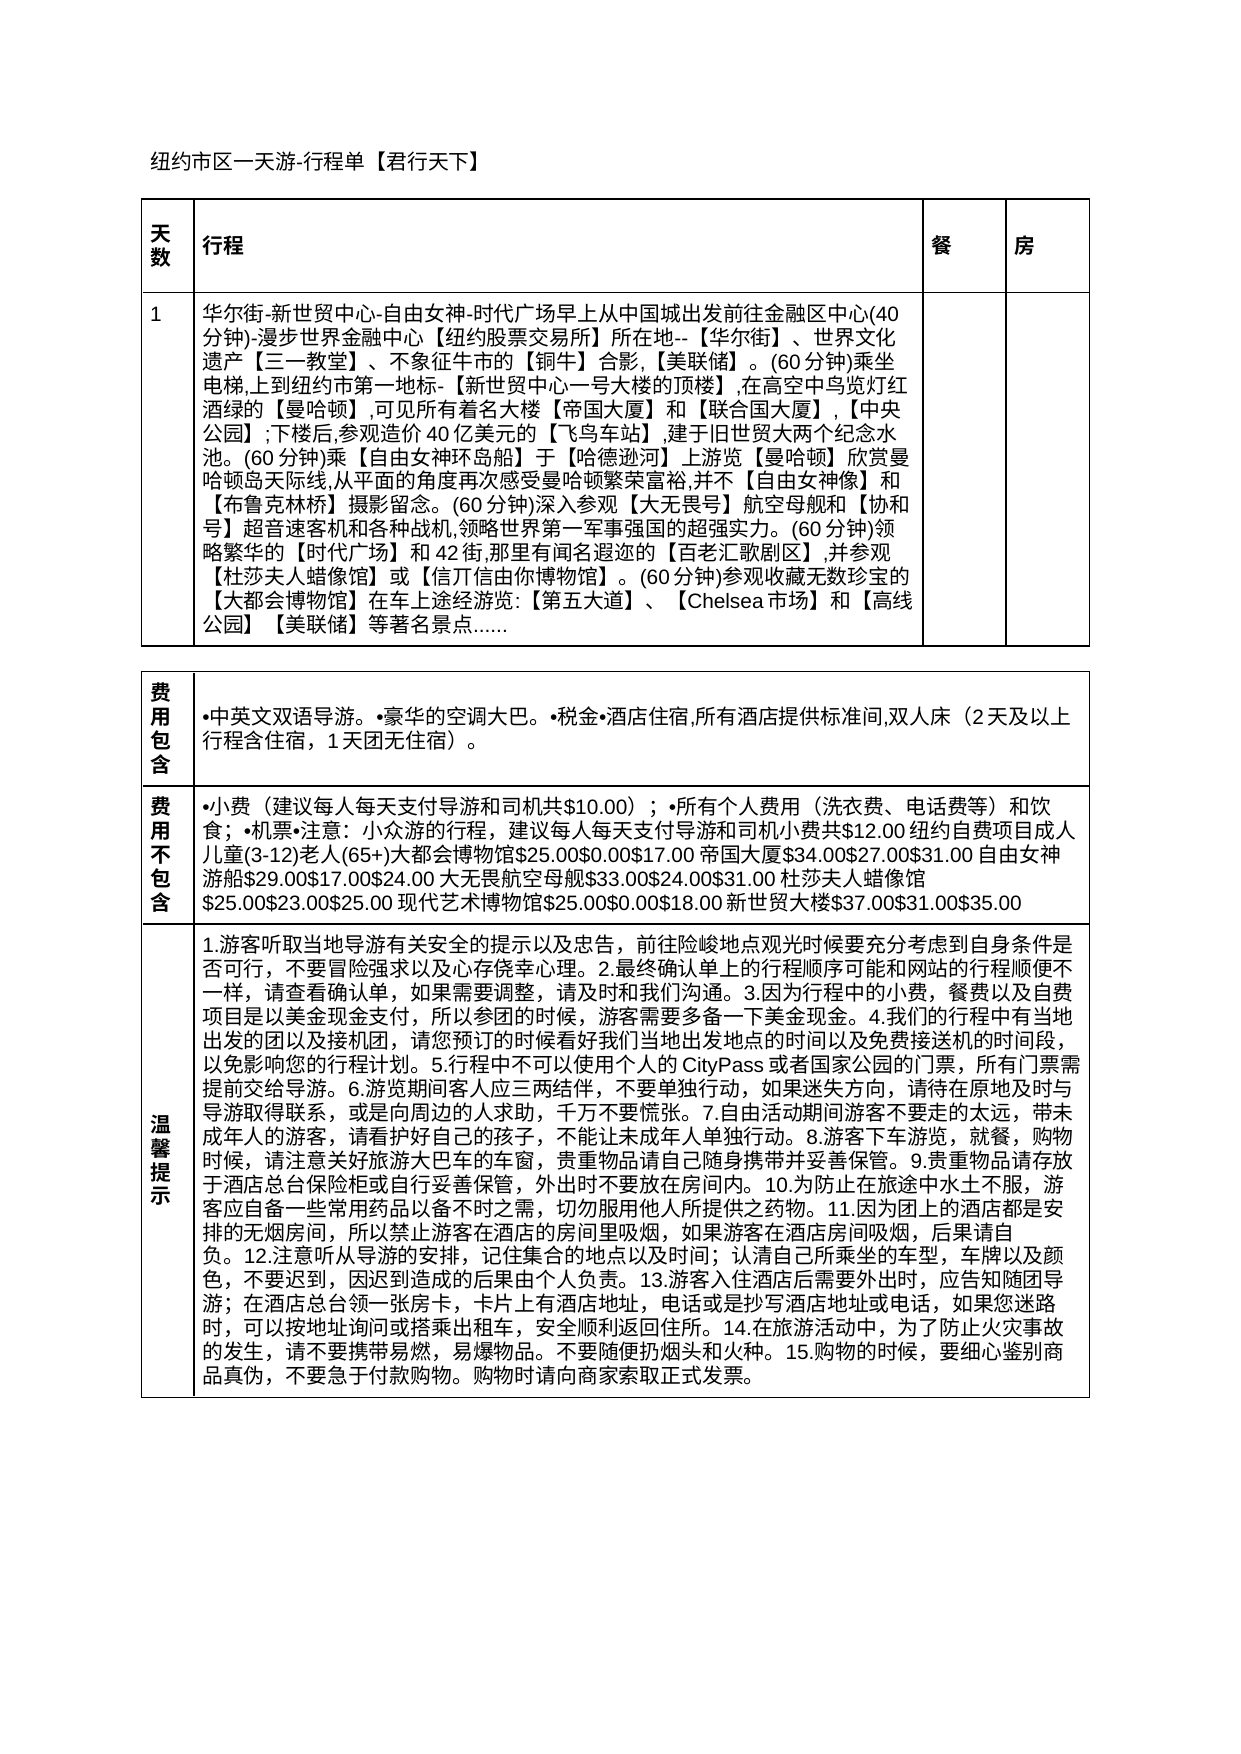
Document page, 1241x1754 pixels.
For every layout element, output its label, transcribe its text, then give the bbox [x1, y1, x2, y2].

table_header 餐 [924, 200, 1005, 292]
table_cell 华尔街-新世贸中心-自由女神-时代广场早上从中国城出发前往金融区中心(40分钟)-漫步世界金融中心【纽约股票交易所】所在地--【华尔街】、世界文化遗产【三一教堂】、不象征牛市的【铜牛】合影,【美联储】。(60分钟)乘坐电梯,上到纽约市第一地标-【新世贸中心一号大楼的顶楼】,在高空中鸟览灯红酒绿的【曼哈顿】,可见所有着名大楼【帝国大厦】和【联合国大厦】,【中央公园】;下楼后,参观造价40亿美元的【飞鸟车站】,建于旧世贸大两个纪念水池。(60分钟)乘【自由女神环岛船】于【哈德逊河】上游览【曼哈顿】欣赏曼哈顿岛天际线,从平面的角度再次感受曼哈顿繁荣富裕,并不【自由女神像】和【布鲁克林桥】摄影留念。(60分钟)深入参观【大无畏号】航空母舰和【协和号】超音速客机和各种战机,领略世界第一军事强国的超强实力。(60分钟)领略繁华的【时代广场】和42街,那里有闻名遐迩的【百老汇歌剧区】,并参观【杜莎夫人蜡像馆】或【信丌信由你博物馆】。(60分钟)参观收藏无数珍宝的【大都会博物馆】在车上途经游览:【第五大道】、【Chelsea市场】和【高线公园】【美联储】等著名景点...... [195, 293, 922, 645]
table_cell 1 [142, 293, 193, 645]
table_cell •小费（建议每人每天支付导游和司机共$10.00）；•所有个人费用（洗衣费、电话费等）和饮食；•机票•注意：小众游的行程，建议每人每天支付导游和司机小费共$12.00纽约自费项目成人儿童(3-12)老人(65+)大都会博物馆$25.00$0.00$17.00帝国大厦$34.00$27.00$31.00自由女神游船$29.00$17.00$24.00大无畏航空母舰$33.00$24.00$31.00杜莎夫人蜡像馆$25.00$23.00$25.00现代艺术博物馆$25.00$0.00$18.00新世贸大楼$37.00$31.00$35.00 [195, 787, 1089, 923]
table_header 房 [1007, 200, 1089, 292]
table_header •中英文双语导游。•豪华的空调大巴。•税金•酒店住宿,所有酒店提供标准间,双人床（2天及以上行程含住宿，1天团无住宿）。 [195, 672, 1089, 785]
table_cell [1007, 293, 1089, 645]
table_header 行程 [195, 200, 922, 292]
table_cell [924, 293, 1005, 645]
table_cell 1.游客听取当地导游有关安全的提示以及忠告，前往险峻地点观光时候要充分考虑到自身条件是否可行，不要冒险强求以及心存侥幸心理。2.最终确认单上的行程顺序可能和网站的行程顺便不一样，请查看确认单，如果需要调整，请及时和我们沟通。3.因为行程中的小费，餐费以及自费项目是以美金现金支付，所以参团的时候，游客需要多备一下美金现金。4.我们的行程中有当地出发的团以及接机团，请您预订的时候看好我们当地出发地点的时间以及免费接送机的时间段，以免影响您的行程计划。5.行程中不可以使用个人的CityPass或者国家公园的门票，所有门票需提前交给导游。6.游览期间客人应三两结伴，不要单独行动，如果迷失方向，请待在原地及时与导游取得联系，或是向周边的人求助，千万不要慌张。7.自由活动期间游客不要走的太远，带未成年人的游客，请看护好自己的孩子，不能让未成年人单独行动。8.游客下车游览，就餐，购物时候，请注意关好旅游大巴车的车窗，贵重物品请自己随身携带并妥善保管。9.贵重物品请存放于酒店总台保险柜或自行妥善保管，外出时不要放在房间内。10.为防止在旅途中水土不服，游客应自备一些常用药品以备不时之需，切勿服用他人所提供之药物。11.因为团上的酒店都是安排的无烟房间，所以禁止游客在酒店的房间里吸烟，如果游客在酒店房间吸烟，后果请自负。12.注意听从导游的安排，记住集合的地点以及时间；认清自己所乘坐的车型，车牌以及颜色，不要迟到，因迟到造成的后果由个人负责。13.游客入住酒店后需要外出时，应告知随团导游；在酒店总台领一张房卡，卡片上有酒店地址，电话或是抄写酒店地址或电话，如果您迷路时，可以按地址询问或搭乘出租车，安全顺利返回住所。14.在旅游活动中，为了防止火灾事故的发生，请不要携带易燃，易爆物品。不要随便扔烟头和火种。15.购物的时候，要细心鉴别商品真伪，不要急于付款购物。购物时请向商家索取正式发票。 [195, 925, 1089, 1396]
table_cell 费用不包含 [142, 786, 193, 923]
table_cell 温馨提示 [142, 924, 193, 1396]
text 纽约市区一天游-行程单【君行天下】 [150, 150, 1090, 174]
table_header 费用包含 [142, 672, 194, 785]
table_header 天数 [142, 200, 193, 292]
